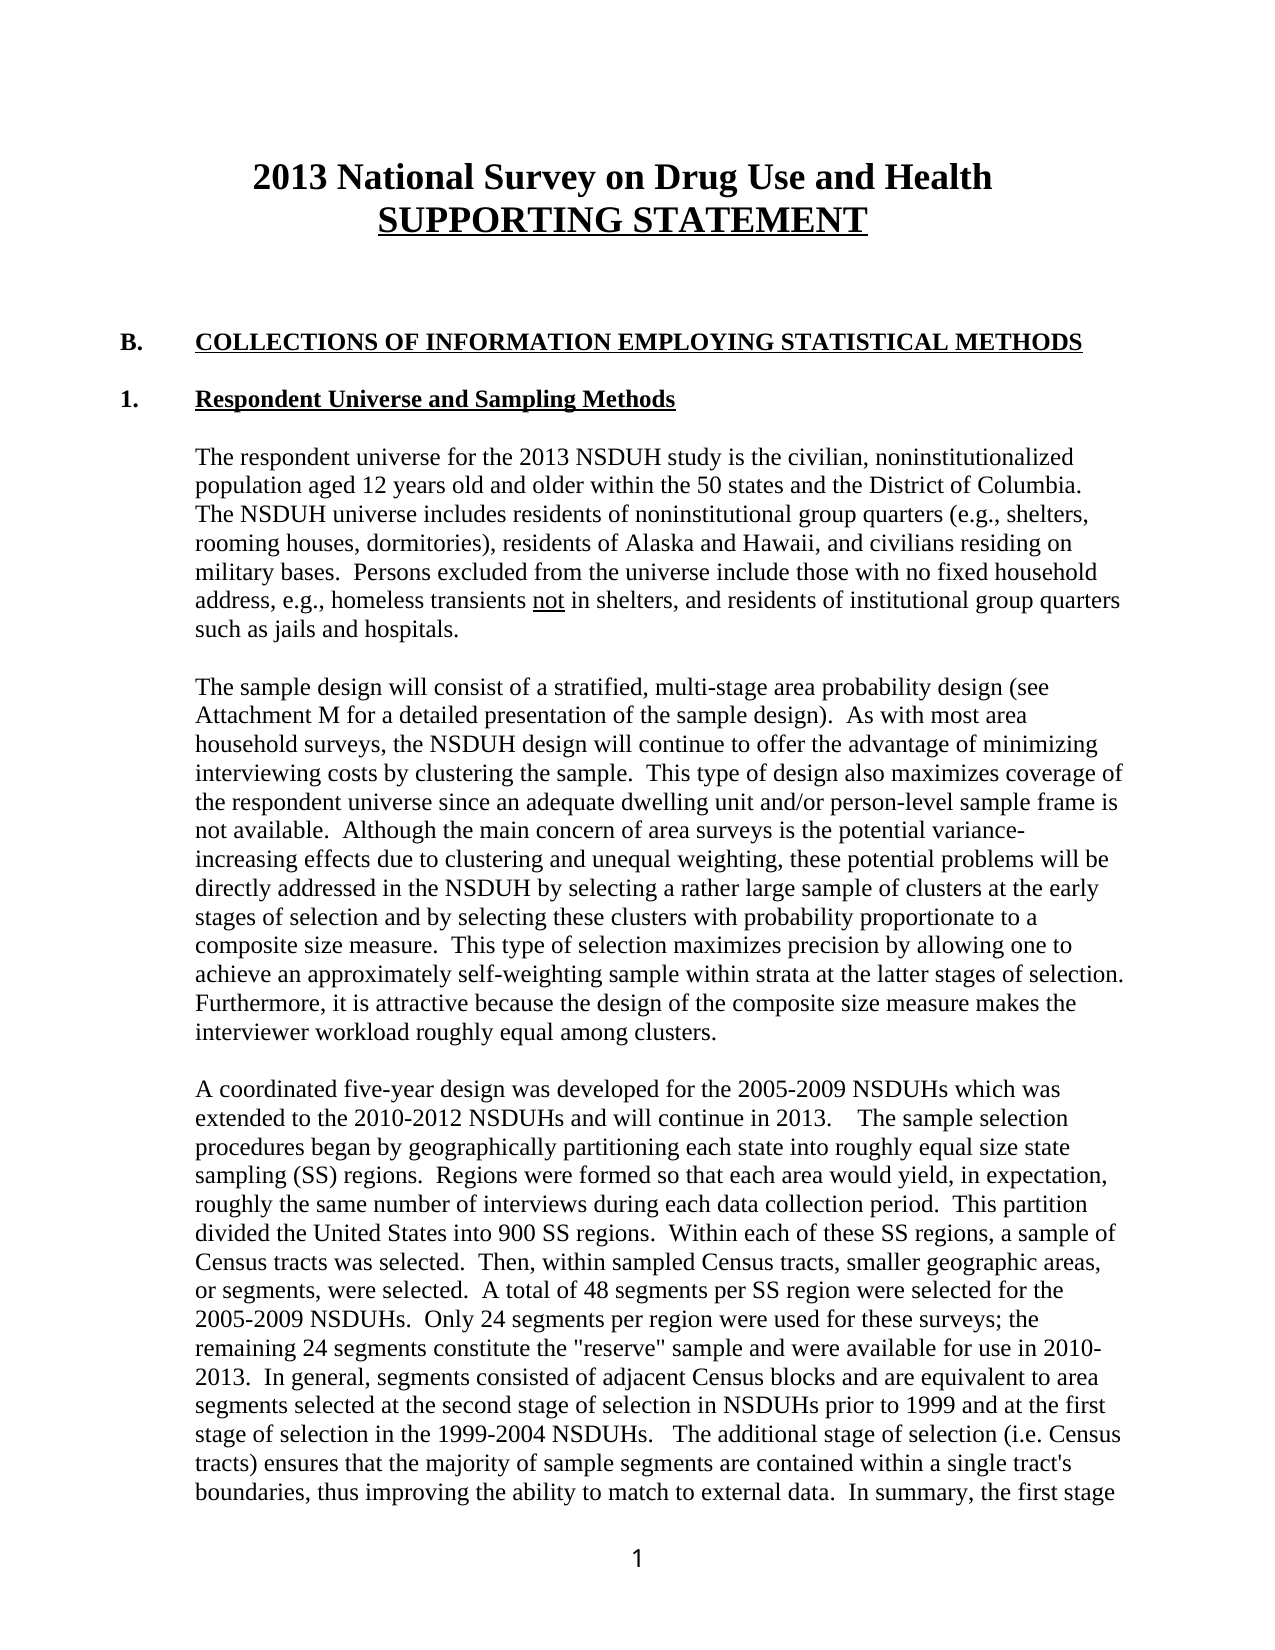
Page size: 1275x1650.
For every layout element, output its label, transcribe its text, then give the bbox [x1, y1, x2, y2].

text 2013 National Survey on Drug Use and Health [120, 154, 1125, 197]
text B. COLLECTIONS OF INFORMATION EMPLOYING STATISTICAL METHODS [120, 327, 1125, 355]
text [195, 1074, 1125, 1505]
text SUPPORTING STATEMENT [120, 197, 1125, 240]
text The respondent universe for the 2013 NSDUH study is the civilian, noninstitutionalized population aged 12 years old and older within the 50 states and the District of Columbia. The NSDUH universe includes residents of noninstitutional group quarters (e.g., shelters, rooming houses, dormitories), residents of and , and civilians residing on military bases. Persons excluded from the universe include those with no fixed household address, e.g., homeless transients not in shelters, and residents of institutional group quarters such as jails and hospitals. [195, 442, 1125, 643]
text The sample design will consist of a stratified, multi-stage area probability design (see Attachment M for a detailed presentation of the sample design). As with most area household surveys, the NSDUH design will continue to offer the advantage of minimizing interviewing costs by clustering the sample. This type of design also maximizes coverage of the respondent universe since an adequate dwelling unit and/or person-level sample frame is not available. Although the main concern of area surveys is the potential variance-increasing effects due to clustering and unequal weighting, these potential problems will be directly addressed in the NSDUH by selecting a rather large sample of clusters at the early stages of selection and by selecting these clusters with probability proportionate to a composite size measure. This type of selection maximizes precision by allowing one to achieve an approximately self-weighting sample within strata at the latter stages of selection. Furthermore, it is attractive because the design of the composite size measure makes the interviewer workload roughly equal among clusters. [195, 672, 1125, 1045]
text 1. Respondent Universe and Sampling Methods [120, 384, 1125, 413]
